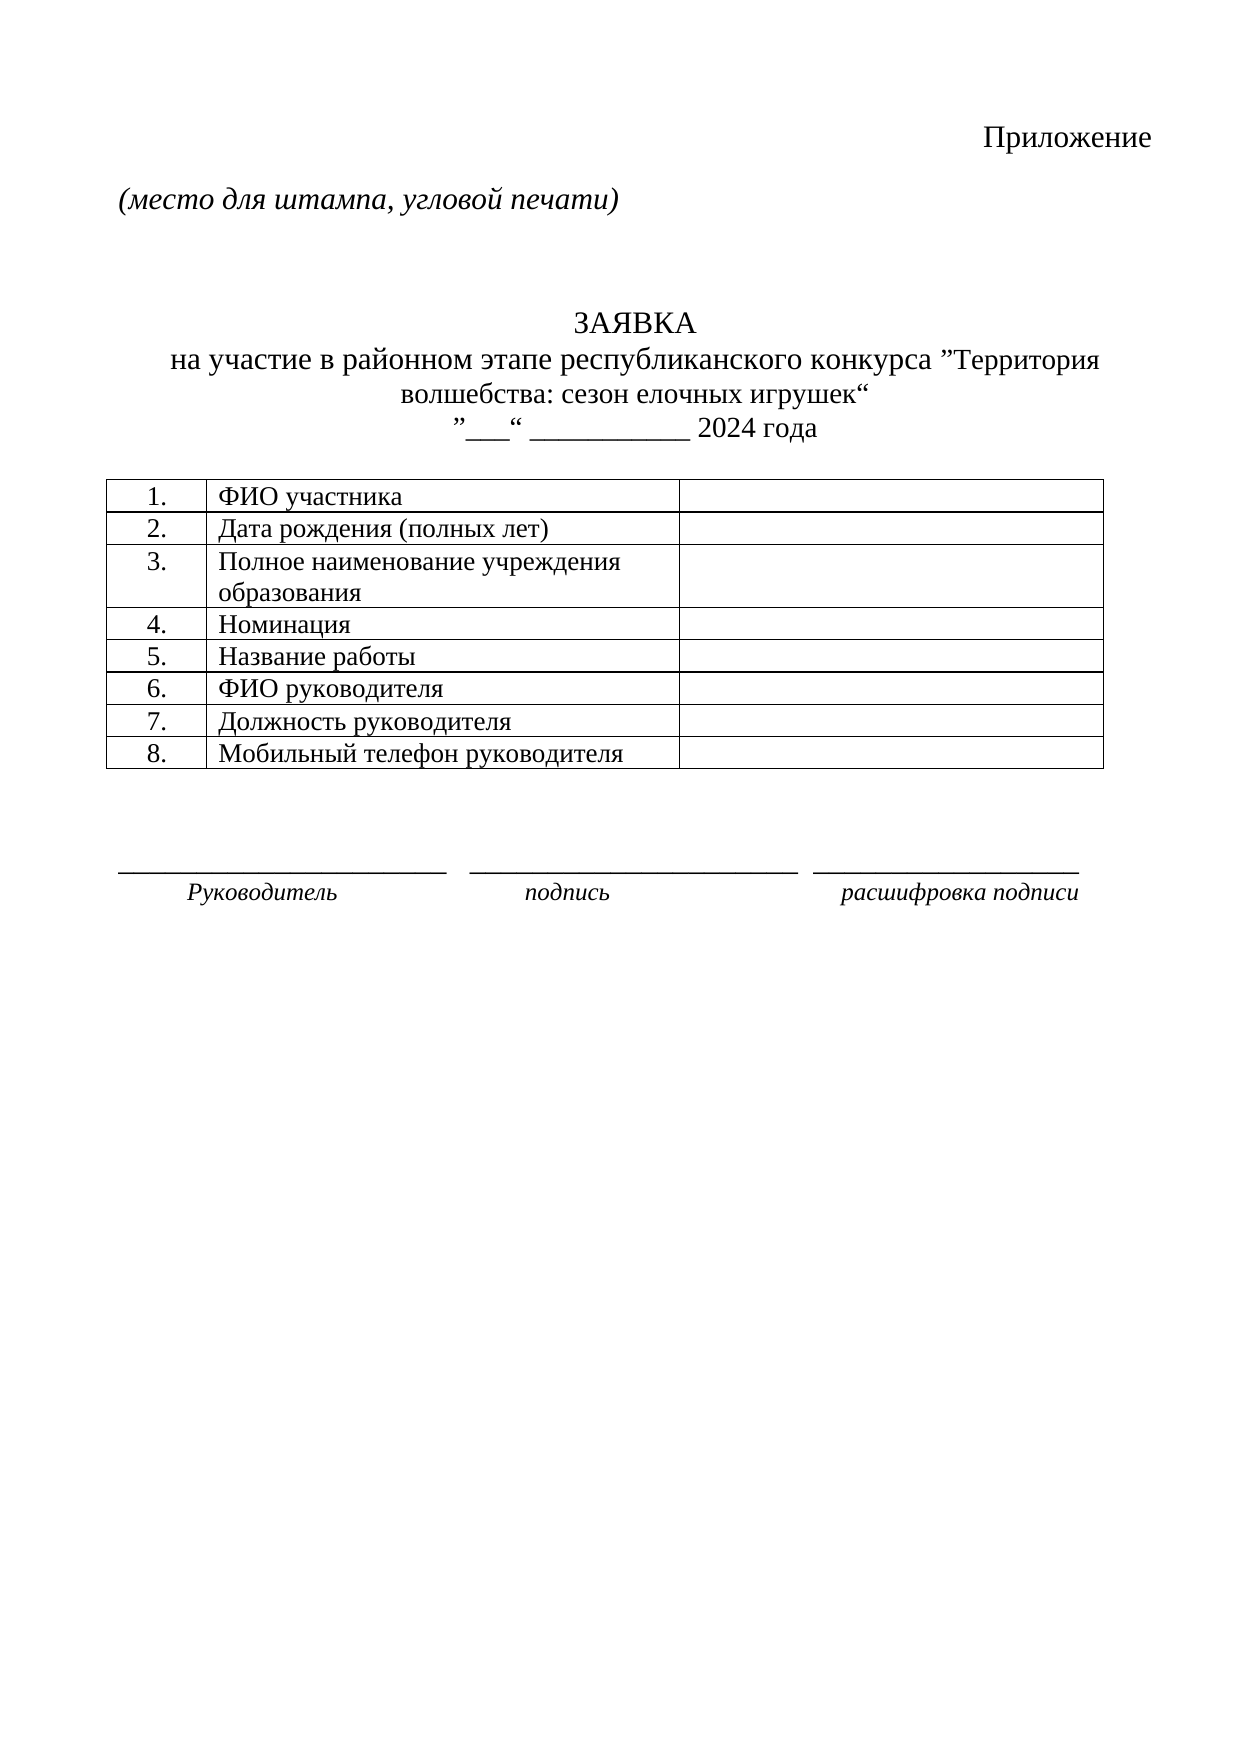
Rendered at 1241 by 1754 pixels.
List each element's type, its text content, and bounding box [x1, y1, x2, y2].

table_cell 7. [107, 705, 206, 736]
table_cell [680, 673, 1103, 703]
text Руководитель подпись расшифровка подписи [118, 877, 1152, 906]
table_cell Дата рождения (полных лет) [207, 513, 679, 544]
text (место для штампа, угловой печати) [118, 180, 1152, 216]
table_cell 3. [107, 545, 206, 607]
table_cell [680, 640, 1103, 671]
table_cell Номинация [207, 608, 679, 639]
table_cell [680, 513, 1103, 544]
table_cell 5. [107, 640, 206, 671]
table_cell 4. [107, 608, 206, 639]
table_cell 8. [107, 737, 206, 768]
table_cell [680, 705, 1103, 736]
table_header [680, 480, 1103, 511]
text ”___“ ___________ 2024 года [118, 410, 1152, 443]
text ЗАЯВКА [118, 304, 1152, 340]
table_cell 2. [107, 513, 206, 544]
table_cell Мобильный телефон руководителя [207, 737, 679, 768]
table_header 1. [107, 480, 206, 511]
table_cell Название работы [207, 640, 679, 671]
table_cell [680, 737, 1103, 768]
table_header ФИО участника [207, 480, 679, 511]
table_cell [680, 608, 1103, 639]
table_cell ФИО руководителя [207, 673, 679, 703]
table_cell Должность руководителя [207, 705, 679, 736]
text Приложение [118, 118, 1152, 154]
text _____________________ _____________________ _________________ [118, 841, 1152, 877]
table_cell [680, 545, 1103, 607]
table_cell 6. [107, 673, 206, 703]
table_cell Полное наименование учреждения образования [207, 545, 679, 607]
text на участие в районном этапе республиканского конкурса ”Территория волшебства: сезон елочных игрушек“ [118, 340, 1152, 410]
